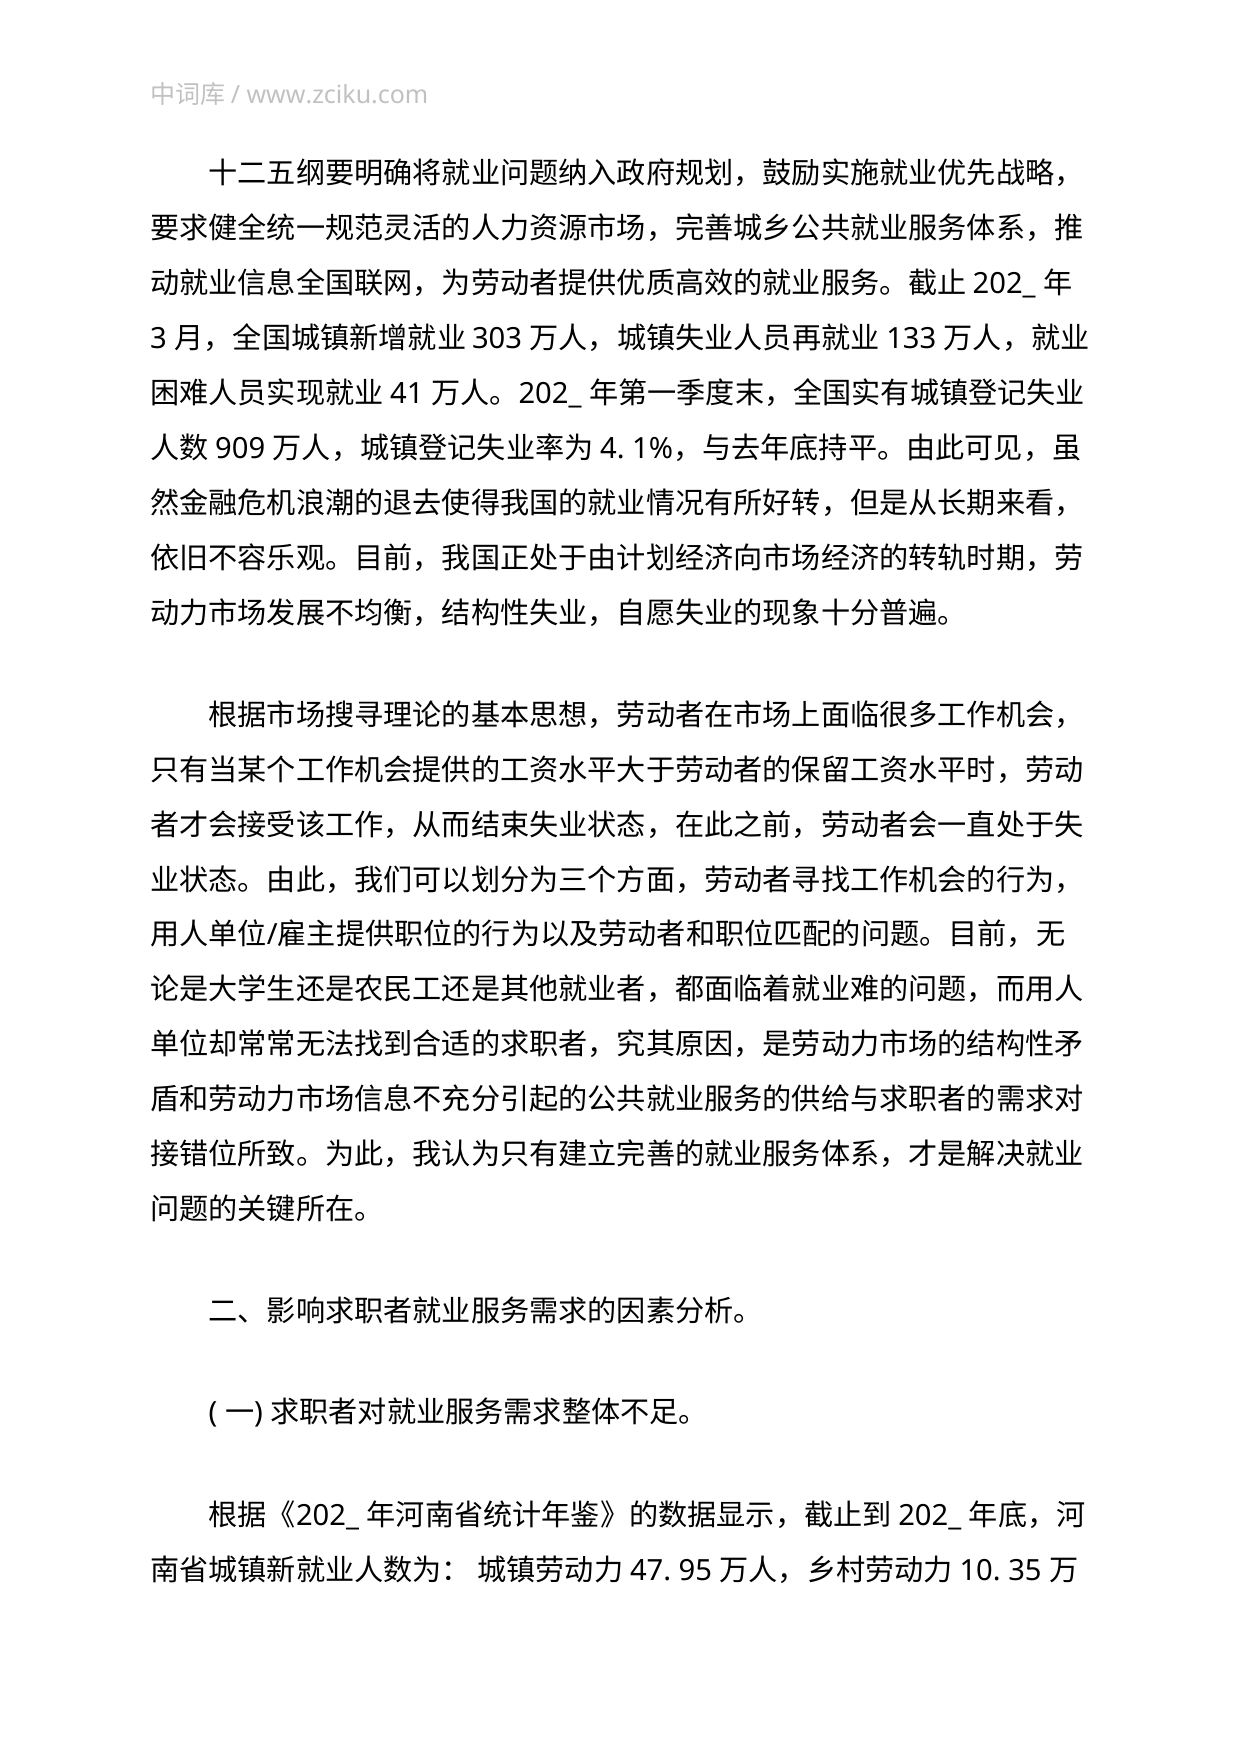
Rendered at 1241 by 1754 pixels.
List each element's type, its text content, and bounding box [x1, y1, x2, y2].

text ( 一) 求职者对就业服务需求整体不足。 [150, 1389, 1090, 1431]
text 根据市场搜寻理论的基本思想，劳动者在市场上面临很多工作机会，只有当某个工作机会提供的工资水平大于劳动者的保留工资水平时，劳动者才会接受该工作，从而结束失业状态，在此之前，劳动者会一直处于失业状态。由此，我们可以划分为三个方面，劳动者寻找工作机会的行为，用人单位/雇主提供职位的行为以及劳动者和职位匹配的问题。目前，无论是大学生还是农民工还是其他就业者，都面临着就业难的问题，而用人单位却常常无法找到合适的求职者，究其原因，是劳动力市场的结构性矛盾和劳动力市场信息不充分引起的公共就业服务的供给与求职者的需求对接错位所致。为此，我认为只有建立完善的就业服务体系，才是解决就业问题的关键所在。 [150, 691, 1090, 1228]
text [150, 1491, 1090, 1588]
text 二、影响求职者就业服务需求的因素分析。 [150, 1287, 1090, 1329]
text 十二五纲要明确将就业问题纳入政府规划，鼓励实施就业优先战略，要求健全统一规范灵活的人力资源市场，完善城乡公共就业服务体系，推动就业信息全国联网，为劳动者提供优质高效的就业服务。截止202_ 年3 月，全国城镇新增就业303 万人，城镇失业人员再就业 133 万人，就业困难人员实现就业 41 万人。202_ 年第一季度末，全国实有城镇登记失业人数 909 万人，城镇登记失业率为 4. 1%，与去年底持平。由此可见，虽然金融危机浪潮的退去使得我国的就业情况有所好转，但是从长期来看，依旧不容乐观。目前，我国正处于由计划经济向市场经济的转轨时期，劳动力市场发展不均衡，结构性失业，自愿失业的现象十分普遍。 [150, 150, 1090, 632]
